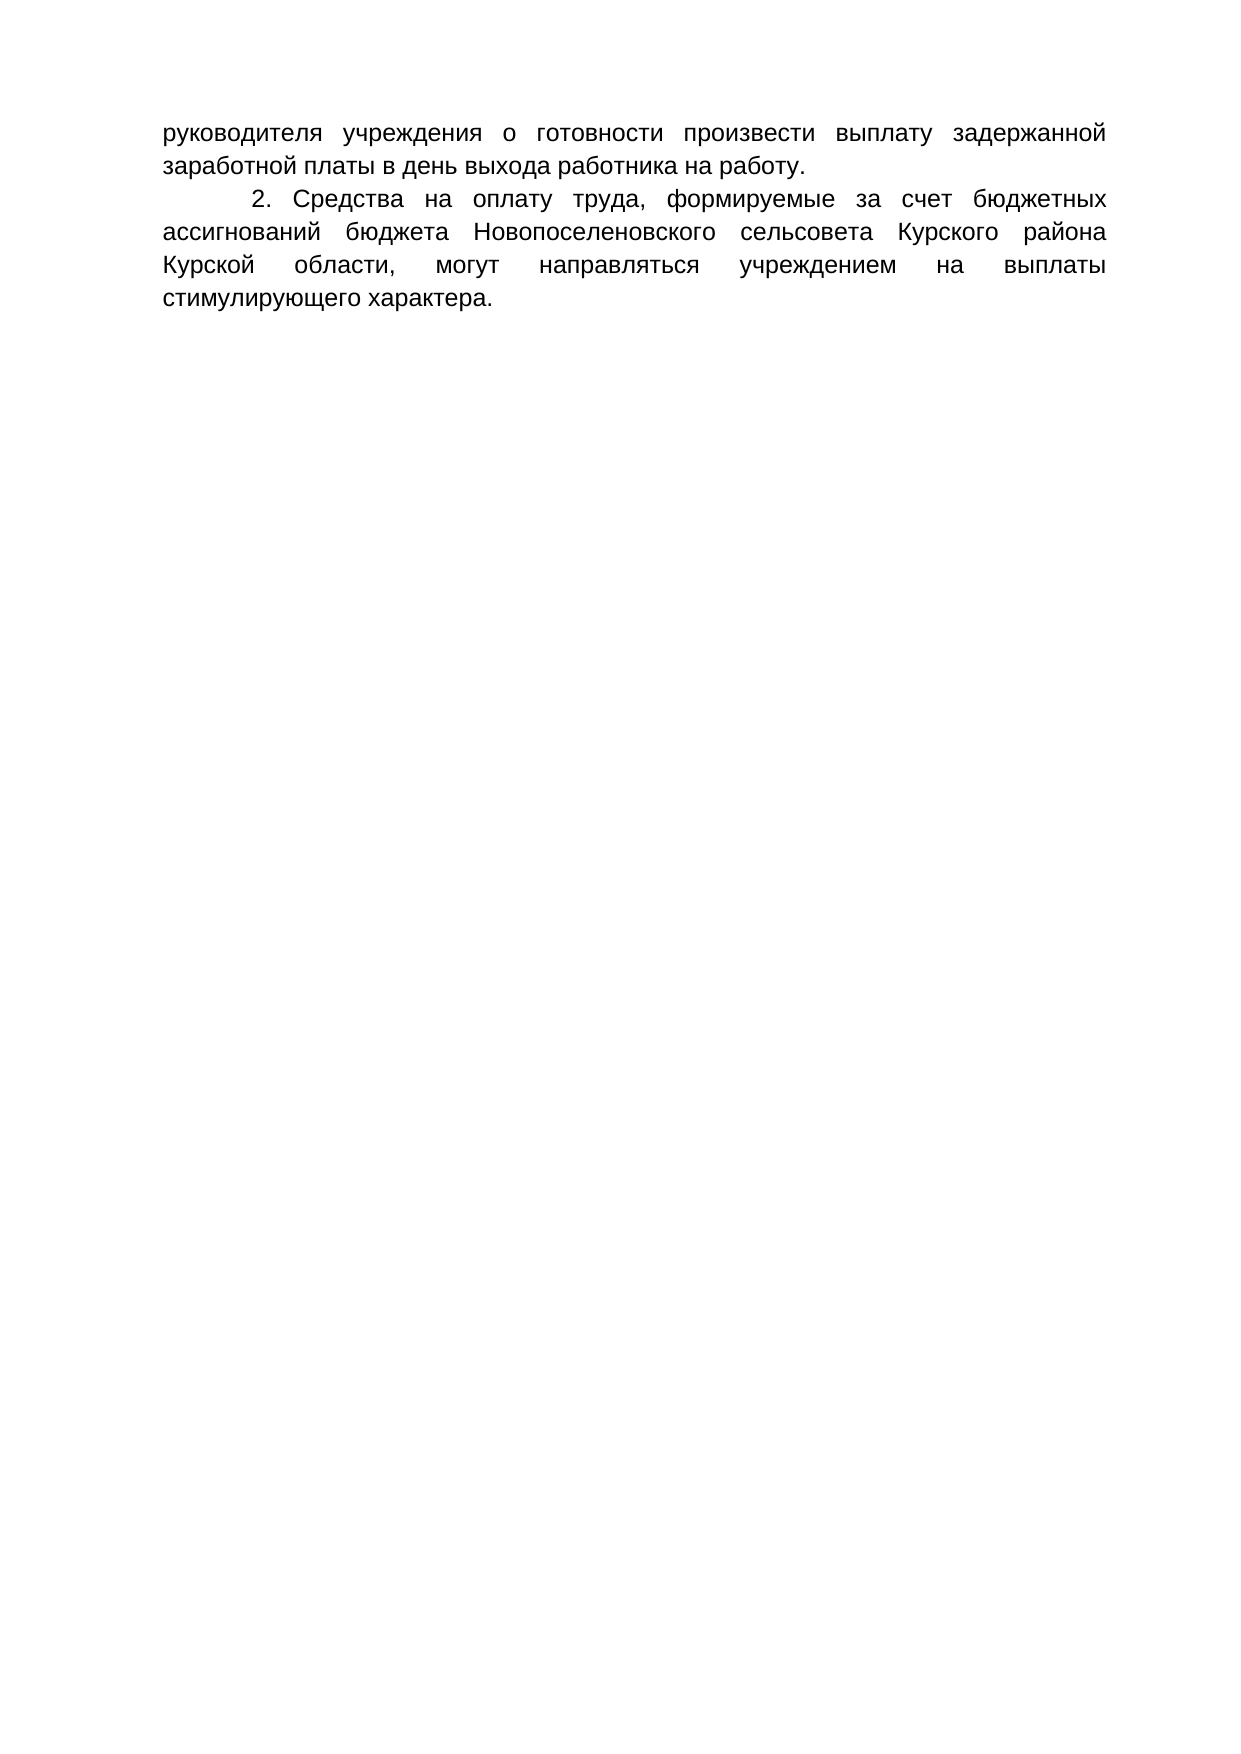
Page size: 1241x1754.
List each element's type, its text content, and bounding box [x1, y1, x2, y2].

text 2. Средства на оплату труда, формируемые за счет бюджетных ассигнований бюджета Новопоселеновского сельсовета Курского района Курской области, могут направляться учреждением на выплаты стимулирующего характера. [162, 184, 1107, 312]
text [162, 118, 1107, 180]
